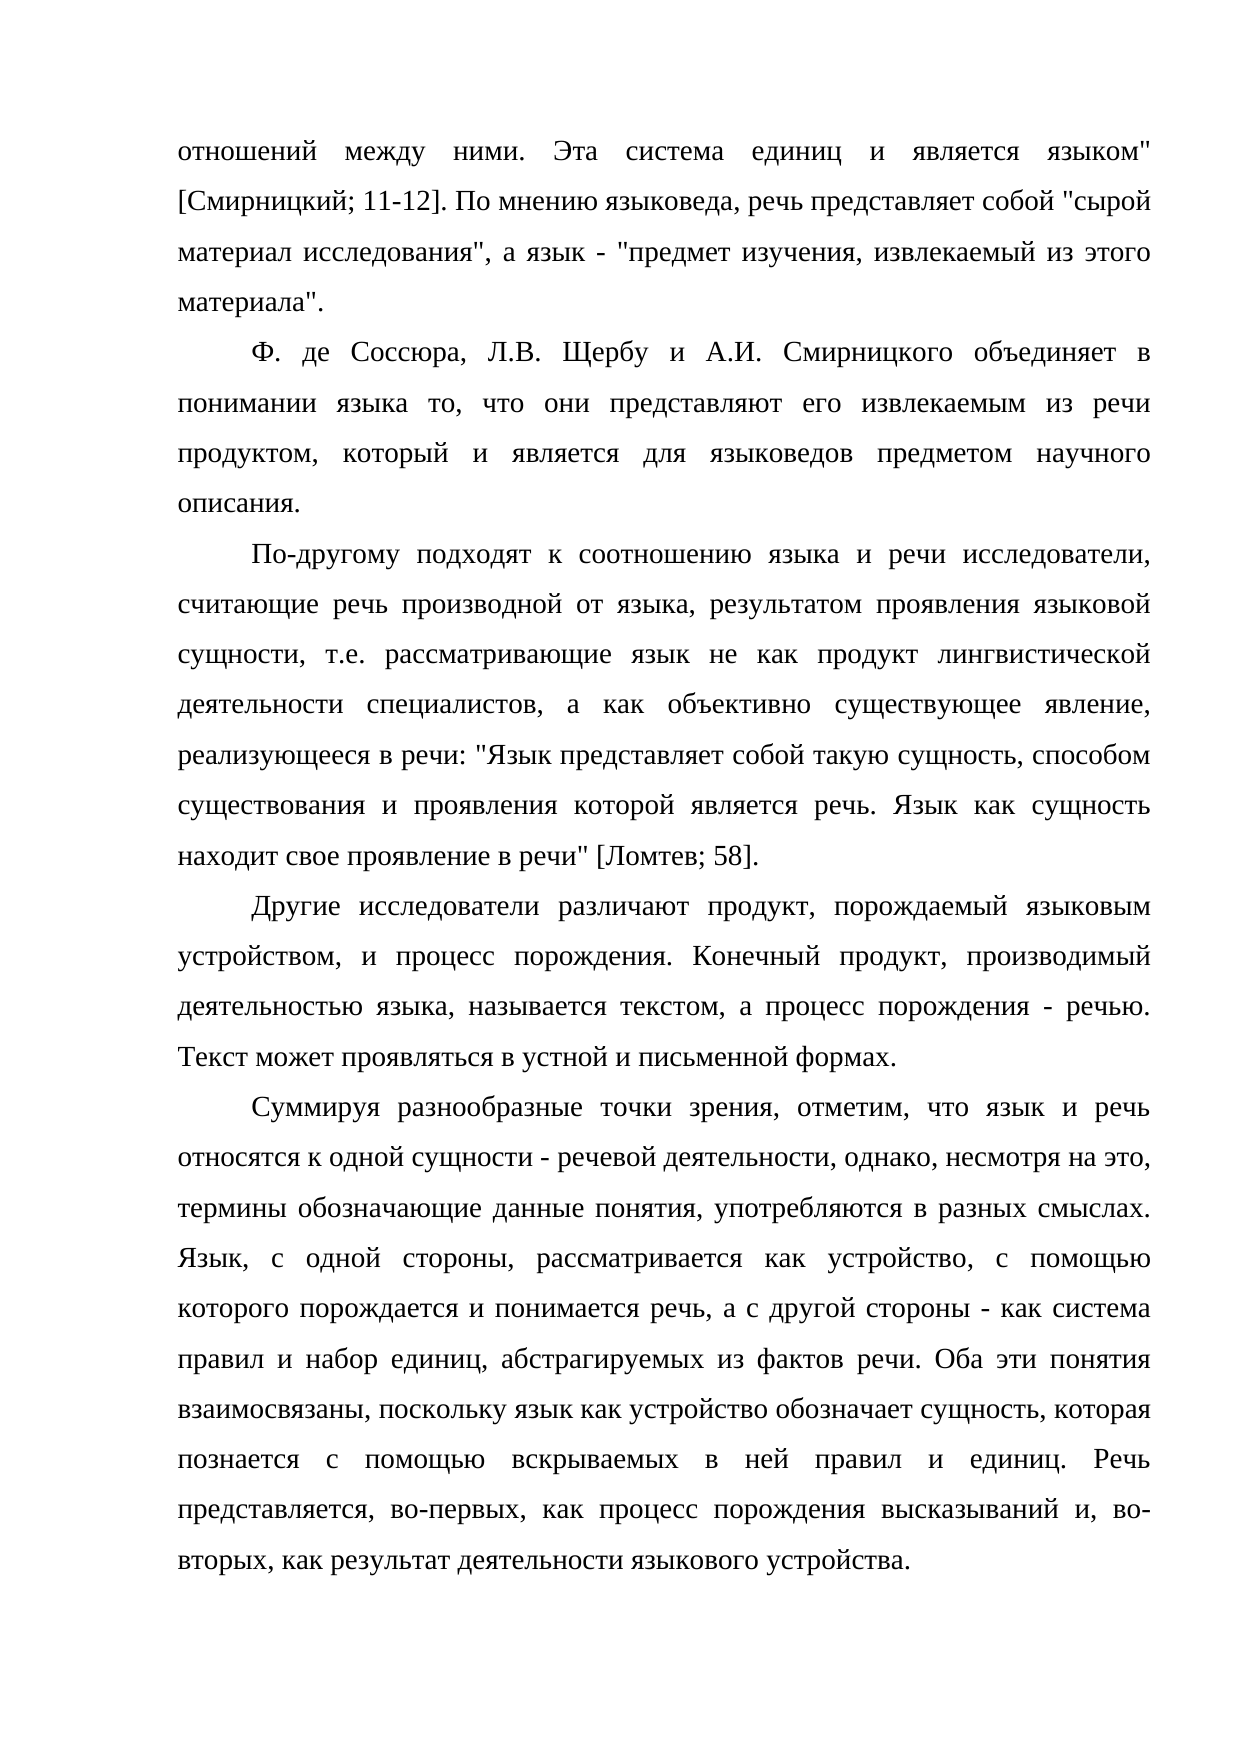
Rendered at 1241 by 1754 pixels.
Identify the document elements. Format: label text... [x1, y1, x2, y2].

text По-другому подходят к соотношению языка и речи исследователи, считающие речь производной от языка, результатом проявления языковой сущности, т.е. рассматривающие язык не как продукт лингвистической деятельности специалистов, а как объективно существующее явление, реализующееся в речи: "Язык представляет собой такую сущность, способом существования и проявления которой является речь. Язык как сущность находит свое проявление в речи" [Ломтев; 58]. [177, 536, 1152, 871]
text Суммируя разнообразные точки зрения, отметим, что язык и речь относятся к одной сущности - речевой деятельности, однако, несмотря на это, термины обозначающие данные понятия, употребляются в разных смыслах. Язык, с одной стороны, рассматривается как устройство, с помощью которого порождается и понимается речь, а с другой стороны - как система правил и набор единиц, абстрагируемых из фактов речи. Оба эти понятия взаимосвязаны, поскольку язык как устройство обозначает сущность, которая познается с помощью вскрываемых в ней правил и единиц. Речь представляется, во-первых, как процесс порождения высказываний и, во-вторых, как результат деятельности языкового устройства. [177, 1089, 1152, 1576]
text Ф. де Соссюра, Л.В. Щербу и А.И. Смирницкого объединяет в понимании языка то, что они представляют его извлекаемым из речи продуктом, который и является для языковедов предметом научного описания. [177, 334, 1152, 519]
text Другие исследователи различают продукт, порождаемый языковым устройством, и процесс порождения. Конечный продукт, производимый деятельностью языка, называется текстом, а процесс порождения - речью. Текст может проявляться в устной и письменной формах. [177, 888, 1152, 1072]
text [177, 133, 1152, 318]
